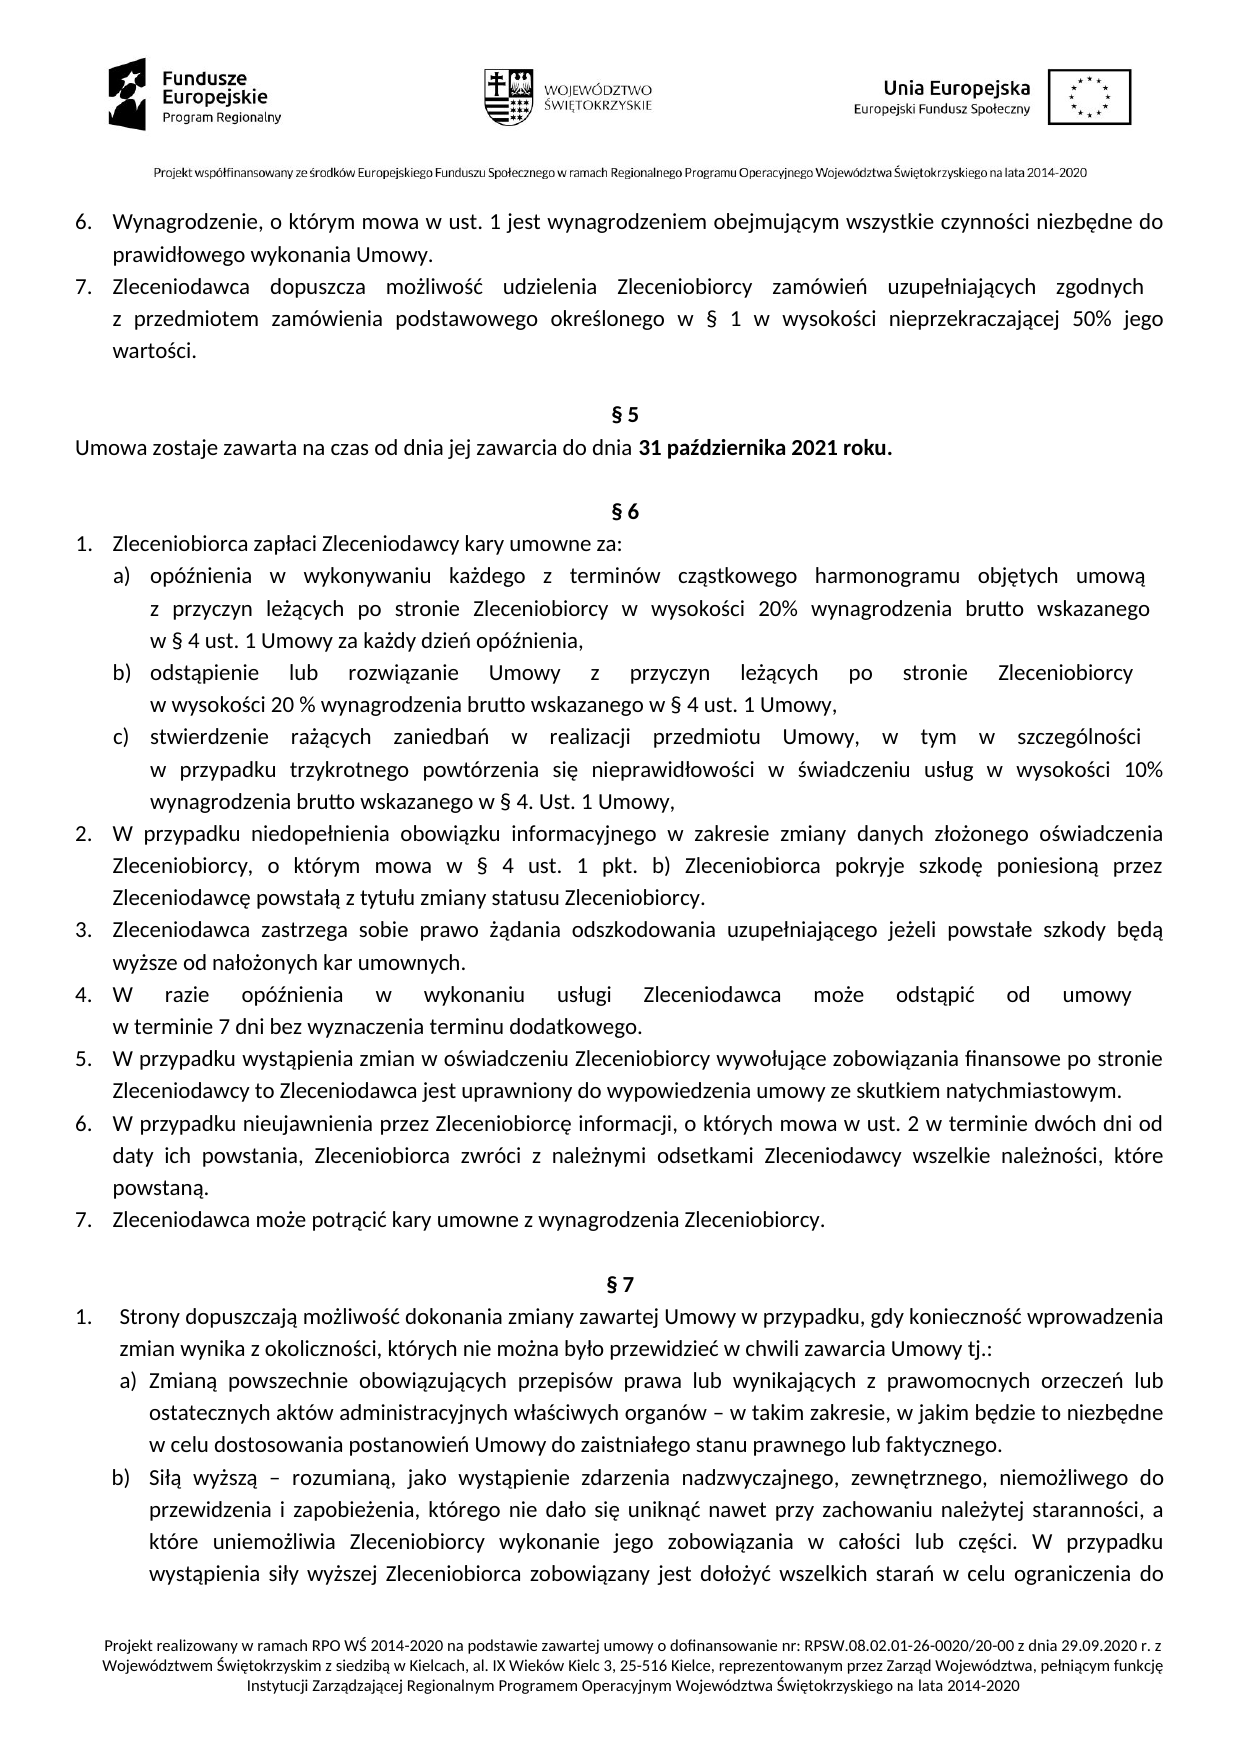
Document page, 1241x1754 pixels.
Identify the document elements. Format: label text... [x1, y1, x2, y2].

list Zmianą powszechnie obowiązujących przepisów prawa lub wynikających z prawomocnych orzeczeń lub ostatecznych aktów administracyjnych właściwych organów – w takim zakresie, w jakim będzie to niezbędne w celu dostosowania postanowień Umowy do zaistniałego stanu prawnego lub faktycznego. [119, 1366, 1165, 1459]
list Zleceniobiorca zapłaci Zleceniodawcy kary umowne za: [75, 529, 1165, 557]
text § 7 [75, 1270, 1165, 1298]
list W razie opóźnienia w wykonaniu usługi Zleceniodawca może odstąpić od umowy w terminie 7 dni bez wyznaczenia terminu dodatkowego. [75, 980, 1165, 1040]
picture [75, 43, 1165, 179]
list Zleceniodawca dopuszcza możliwość udzielenia Zleceniobiorcy zamówień uzupełniających zgodnych z przedmiotem zamówienia podstawowego określonego w § 1 w wysokości nieprzekraczającej 50% jego wartości. [75, 272, 1165, 364]
list W przypadku niedopełnienia obowiązku informacyjnego w zakresie zmiany danych złożonego oświadczenia Zleceniobiorcy, o którym mowa w § 4 ust. 1 pkt. b) Zleceniobiorca pokryje szkodę poniesioną przez Zleceniodawcę powstałą z tytułu zmiany statusu Zleceniobiorcy. [75, 819, 1165, 911]
list opóźnienia w wykonywaniu każdego z terminów cząstkowego harmonogramu objętych umową z przyczyn leżących po stronie Zleceniobiorcy w wysokości 20% wynagrodzenia brutto wskazanego w § 4 ust. 1 Umowy za każdy dzień opóźnienia, [113, 562, 1165, 654]
list W przypadku wystąpienia zmian w oświadczeniu Zleceniobiorcy wywołujące zobowiązania finansowe po stronie Zleceniodawcy to Zleceniodawca jest uprawniony do wypowiedzenia umowy ze skutkiem natychmiastowym. [75, 1044, 1165, 1104]
list Strony dopuszczają możliwość dokonania zmiany zawartej Umowy w przypadku, gdy konieczność wprowadzenia zmian wynika z okoliczności, których nie można było przewidzieć w chwili zawarcia Umowy tj.: [75, 1302, 1165, 1362]
list stwierdzenie rażących zaniedbań w realizacji przedmiotu Umowy, w tym w szczególności w przypadku trzykrotnego powtórzenia się nieprawidłowości w świadczeniu usług w wysokości 10% wynagrodzenia brutto wskazanego w § 4. Ust. 1 Umowy, [113, 722, 1165, 815]
list W przypadku nieujawnienia przez Zleceniobiorcę informacji, o których mowa w ust. 2 w terminie dwóch dni od daty ich powstania, Zleceniobiorca zwróci z należnymi odsetkami Zleceniodawcy wszelkie należności, które powstaną. [75, 1109, 1165, 1201]
list Zleceniodawca zastrzega sobie prawo żądania odszkodowania uzupełniającego jeżeli powstałe szkody będą wyższe od nałożonych kar umownych. [75, 916, 1165, 976]
text § 5 [75, 401, 1175, 429]
text § 6 [75, 497, 1175, 525]
list odstąpienie lub rozwiązanie Umowy z przyczyn leżących po stronie Zleceniobiorcy w wysokości 20 % wynagrodzenia brutto wskazanego w § 4 ust. 1 Umowy, [112, 658, 1165, 718]
list Zleceniodawca może potrącić kary umowne z wynagrodzenia Zleceniobiorcy. [75, 1205, 1165, 1233]
list Wynagrodzenie, o którym mowa w ust. 1 jest wynagrodzeniem obejmującym wszystkie czynności niezbędne do prawidłowego wykonania Umowy. [75, 207, 1165, 268]
text Umowa zostaje zawarta na czas od dnia jej zawarcia do dnia 31 października 2021 roku. [75, 433, 1165, 461]
